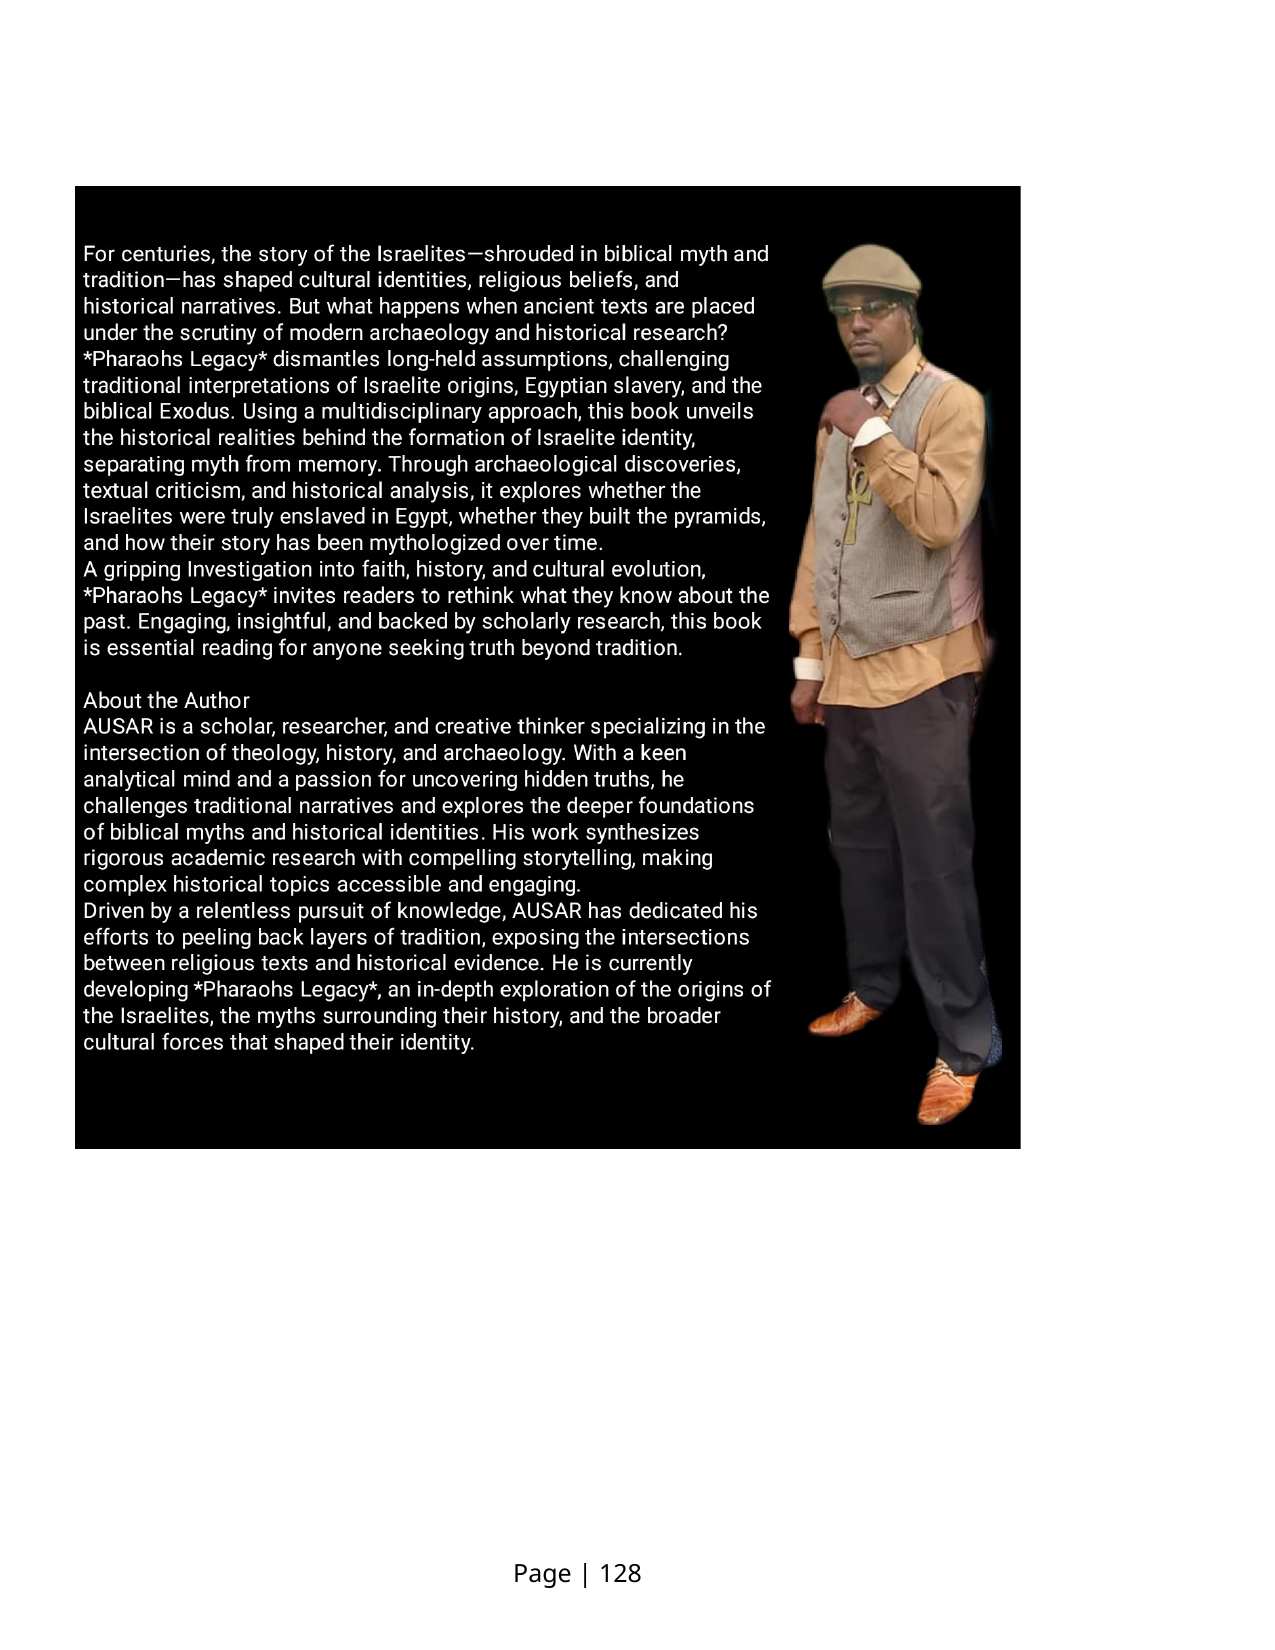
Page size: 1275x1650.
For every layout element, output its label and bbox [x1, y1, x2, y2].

picture [75, 186, 1021, 1149]
